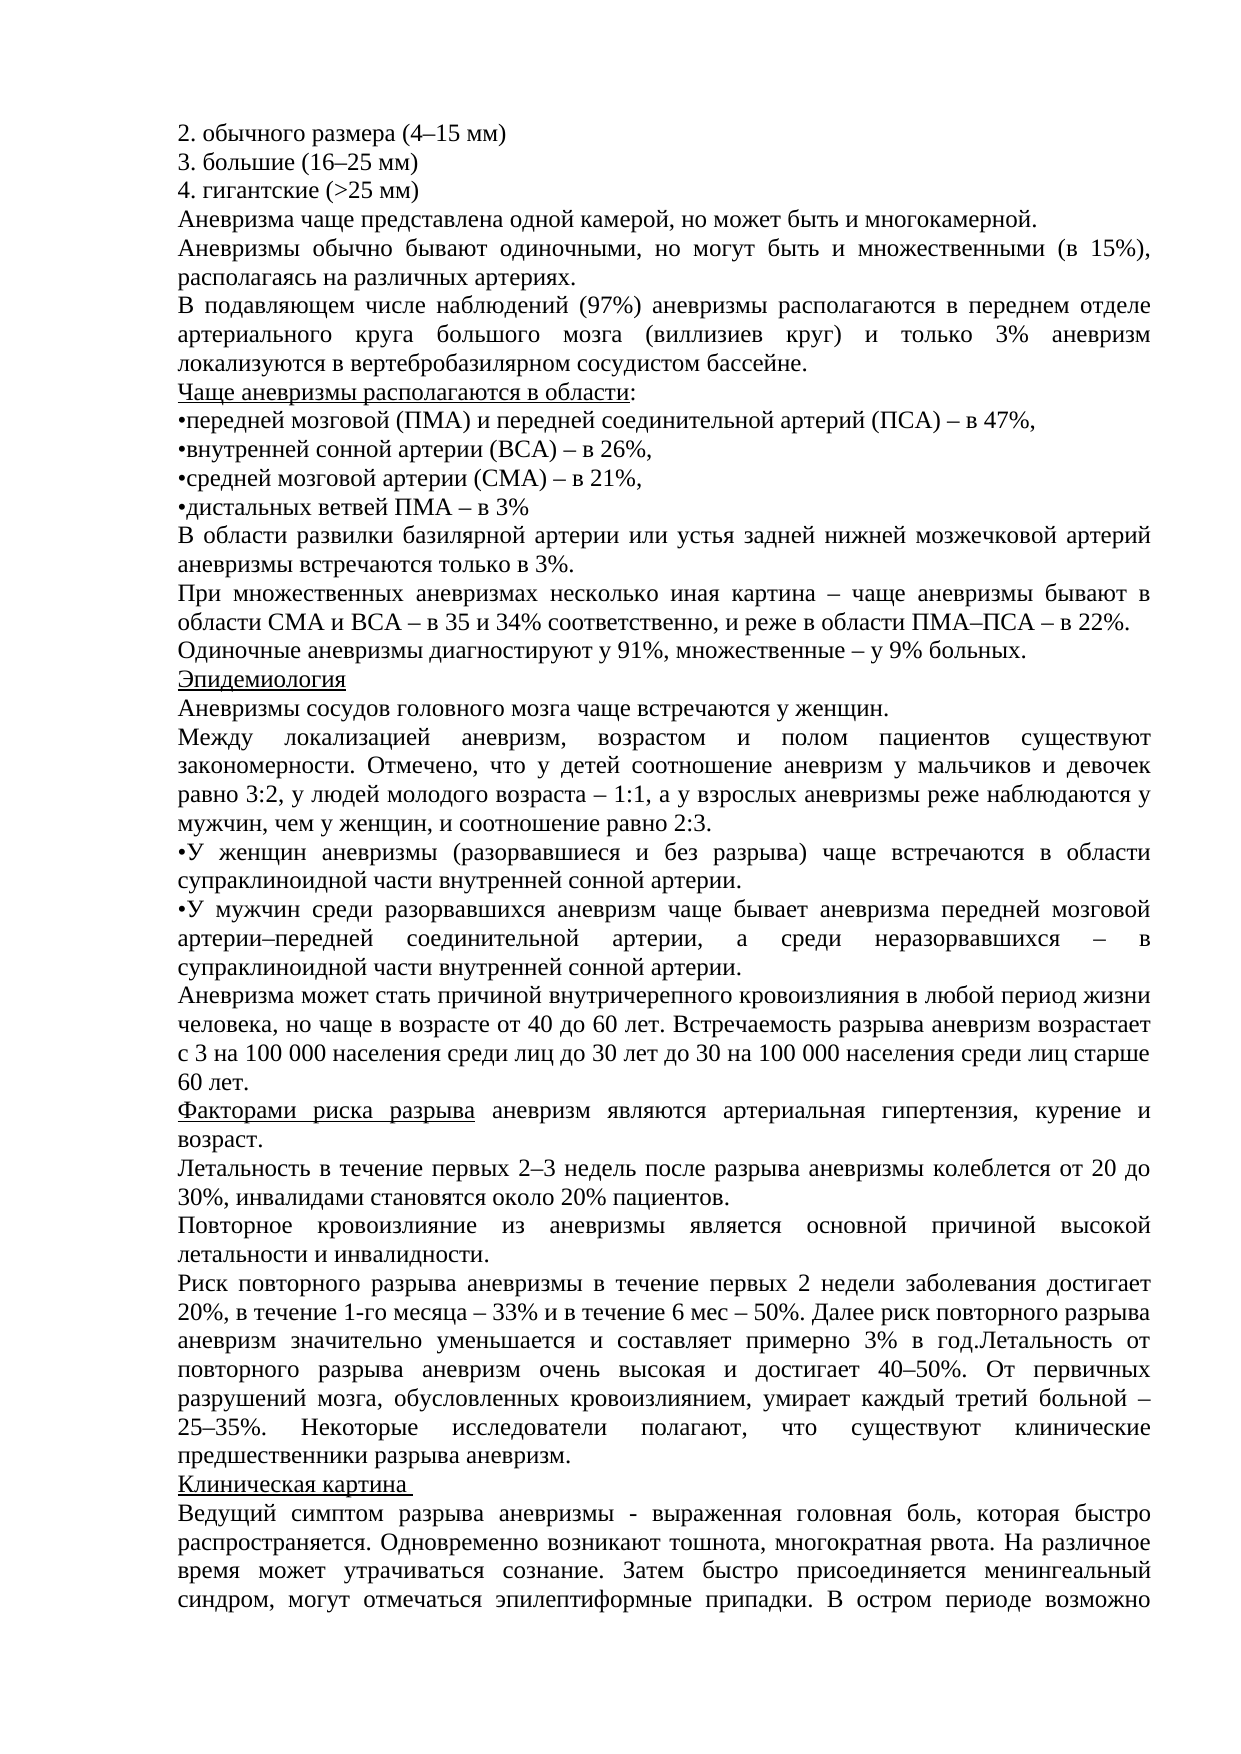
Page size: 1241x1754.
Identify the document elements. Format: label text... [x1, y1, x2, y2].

text 3. большие (16–25 мм) [177, 147, 1152, 176]
text Факторами риска разрыва аневризм являются артериальная гипертензия, курение и возраст. [177, 1096, 1152, 1153]
text Аневризмы обычно бывают одиночными, но могут быть и множественными (в 15%), располагаясь на различных артериях. [177, 233, 1152, 291]
text •средней мозговой артерии (СМА) – в 21%, [177, 463, 1152, 492]
text •дистальных ветвей ПМА – в 3% [177, 492, 1152, 521]
text Повторное кровоизлияние из аневризмы является основной причиной высокой летальности и инвалидности. [177, 1211, 1152, 1268]
text Аневризмы сосудов головного мозга чаще встречаются у женщин. [177, 693, 1152, 722]
text •передней мозговой (ПМА) и передней соединительной артерий (ПСА) – в 47%, [177, 406, 1152, 434]
text Клиническая картина [177, 1469, 1152, 1498]
text При множественных аневризмах несколько иная картина – чаще аневризмы бывают в области СМА и ВСА – в 35 и 34% соответственно, и реже в области ПМА–ПСА – в 22%. [177, 578, 1152, 636]
text Летальность в течение первых 2–3 недель после разрыва аневризмы колеблется от 20 до 30%, инвалидами становятся около 20% пациентов. [177, 1153, 1152, 1211]
text Эпидемиология [177, 664, 1152, 693]
text 2. обычного размера (4–15 мм) [177, 118, 1152, 147]
text Аневризма может стать причиной внутричерепного кровоизлияния в любой период жизни человека, но чаще в возрасте от 40 до 60 лет. Встречаемость разрыва аневризм возрастает с 3 на 100 000 населения среди лиц до 30 лет до 30 на 100 000 населения среди лиц старше 60 лет. [177, 981, 1152, 1096]
text Чаще аневризмы располагаются в области: [177, 377, 1152, 406]
text 4. гигантские (>25 мм) [177, 176, 1152, 204]
text В области развилки базилярной артерии или устья задней нижней мозжечковой артерий аневризмы встречаются только в 3%. [177, 521, 1152, 578]
text Между локализацией аневризм, возрастом и полом пациентов существуют закономерности. Отмечено, что у детей соотношение аневризм у мальчиков и девочек равно 3:2, у людей молодого возраста – 1:1, а у взрослых аневризмы реже наблюдаются у мужчин, чем у женщин, и соотношение равно 2:3. [177, 722, 1152, 837]
text Аневризма чаще представлена одной камерой, но может быть и многокамерной. [177, 204, 1152, 233]
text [177, 1498, 1152, 1613]
text В подавляющем числе наблюдений (97%) аневризмы располагаются в переднем отделе артериального круга большого мозга (виллизиев круг) и только 3% аневризм локализуются в вертебробазилярном сосудистом бассейне. [177, 291, 1152, 377]
text Риск повторного разрыва аневризмы в течение первых 2 недели заболевания достигает 20%, в течение 1-го месяца – 33% и в течение 6 мес – 50%. Далее риск повторного разрыва аневризм значительно уменьшается и составляет примерно 3% в год.Летальность от повторного разрыва аневризм очень высокая и достигает 40–50%. От первичных разрушений мозга, обусловленных кровоизлиянием, умирает каждый третий больной – 25–35%. Некоторые исследователи полагают, что существуют клинические предшественники разрыва аневризм. [177, 1268, 1152, 1469]
text •У мужчин среди разорвавшихся аневризм чаще бывает аневризма передней мозговой артерии–передней соединительной артерии, а среди неразорвавшихся – в супраклиноидной части внутренней сонной артерии. [177, 894, 1152, 981]
text •внутренней сонной артерии (ВСА) – в 26%, [177, 434, 1152, 463]
text Одиночные аневризмы диагностируют у 91%, множественные – у 9% больных. [177, 636, 1152, 664]
text •У женщин аневризмы (разорвавшиеся и без разрыва) чаще встречаются в области супраклиноидной части внутренней сонной артерии. [177, 837, 1152, 894]
